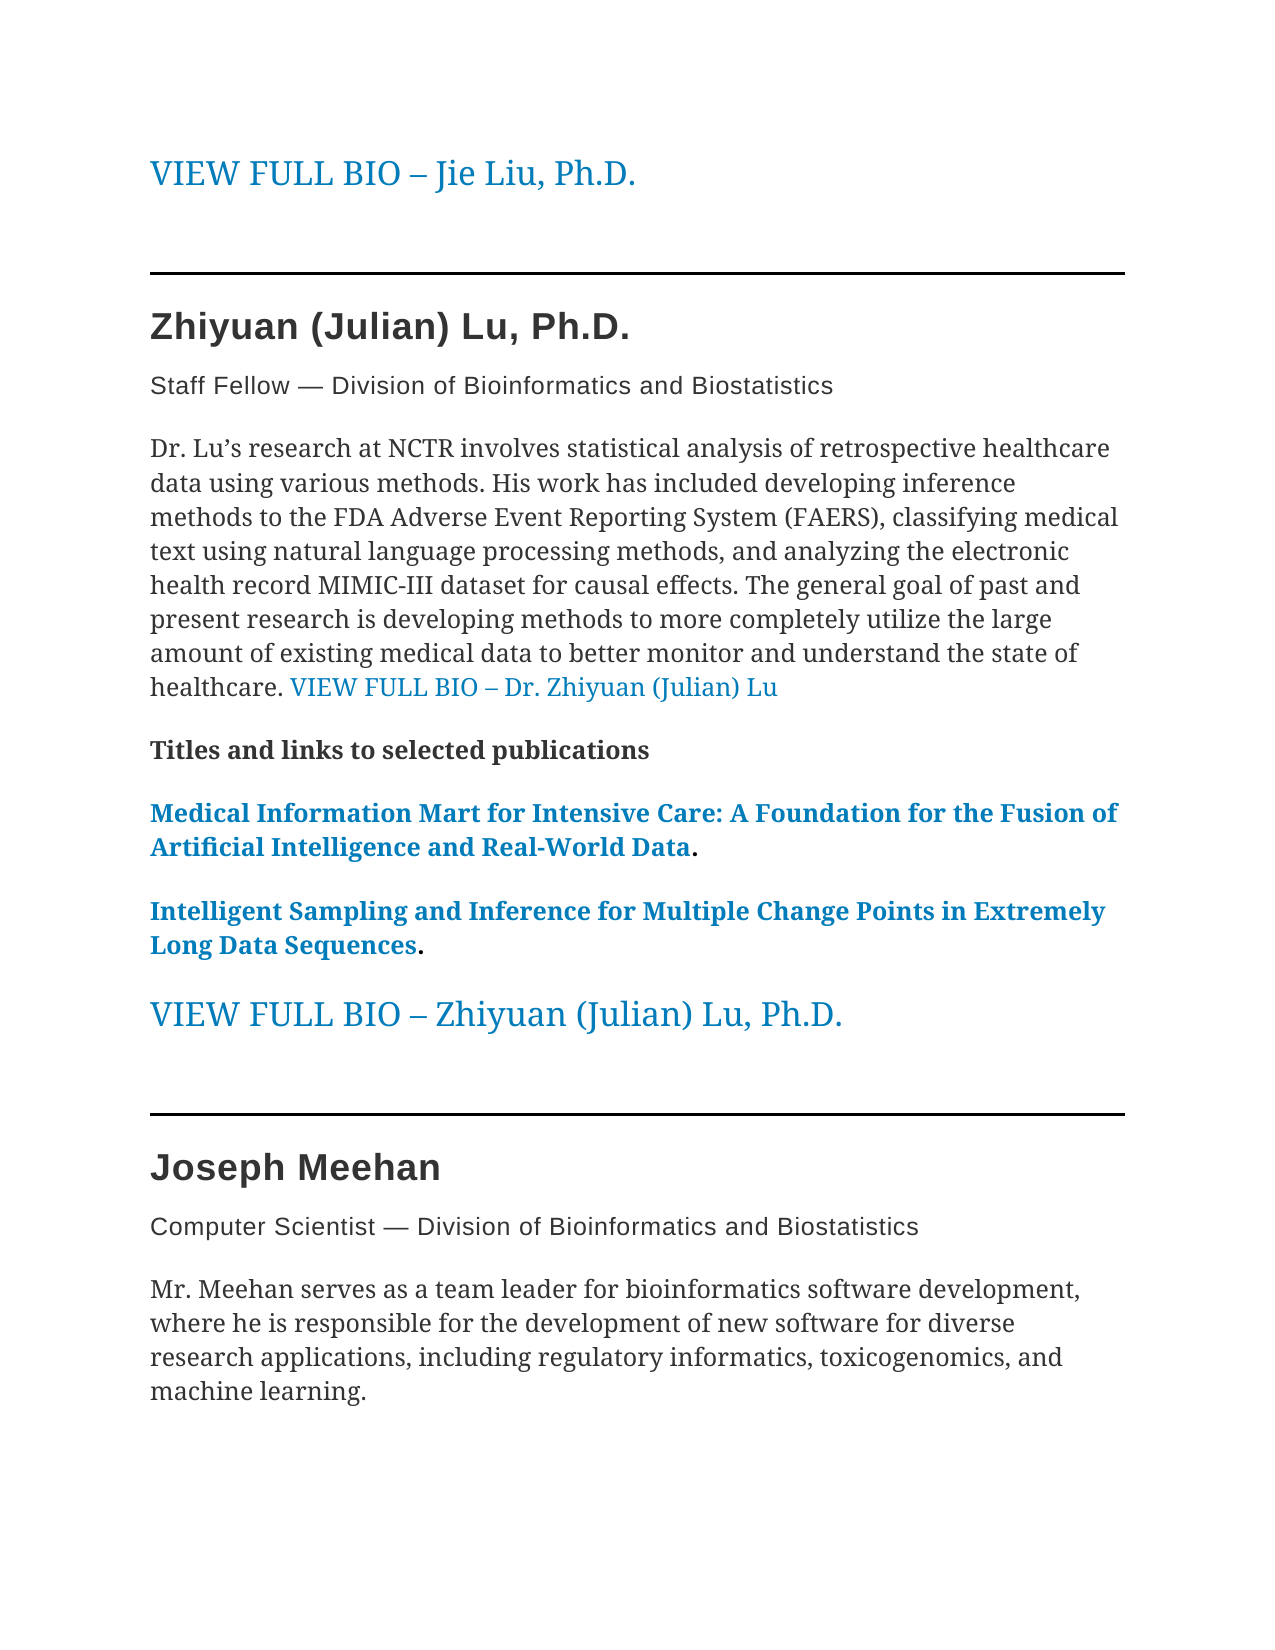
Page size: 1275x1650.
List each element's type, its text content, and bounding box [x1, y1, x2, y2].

text Medical Information Mart for Intensive Care: A Foundation for the Fusion of Artificial Intelligence and Real-World Data. [691, 796, 1125, 864]
text Intelligent Sampling and Inference for Multiple Change Points in Extremely Long Data Sequences. [150, 893, 1125, 961]
subtitle Joseph Meehan [150, 1145, 1125, 1188]
subtitle Computer Scientist — Division of Bioinformatics and Biostatistics [150, 1212, 1125, 1240]
text Mr. Meehan serves as a team leader for bioinformatics software development, where he is responsible for the development of new software for diverse research applications, including regulatory informatics, toxicogenomics, and machine learning. [150, 1272, 1125, 1408]
text Titles and links to selected publications [150, 733, 1125, 767]
subtitle Zhiyuan (Julian) Lu, Ph.D. [150, 304, 1125, 347]
text VIEW FULL BIO – Zhiyuan (Julian) Lu, Ph.D. [150, 991, 1125, 1036]
subtitle Staff Fellow — Division of Bioinformatics and Biostatistics [150, 371, 1125, 400]
text VIEW FULL BIO – Jie Liu, Ph.D. [150, 150, 1125, 195]
text Dr. Lu’s research at NCTR involves statistical analysis of retrospective healthcare data using various methods. His work has included developing inference methods to the FDA Adverse Event Reporting System (FAERS), classifying medical text using natural language processing methods, and analyzing the electronic health record MIMIC-III dataset for causal effects. The general goal of past and present research is developing methods to more completely utilize the large amount of existing medical data to better monitor and understand the state of healthcare. VIEW FULL BIO – Dr. Zhiyuan (Julian) Lu [150, 431, 1125, 704]
